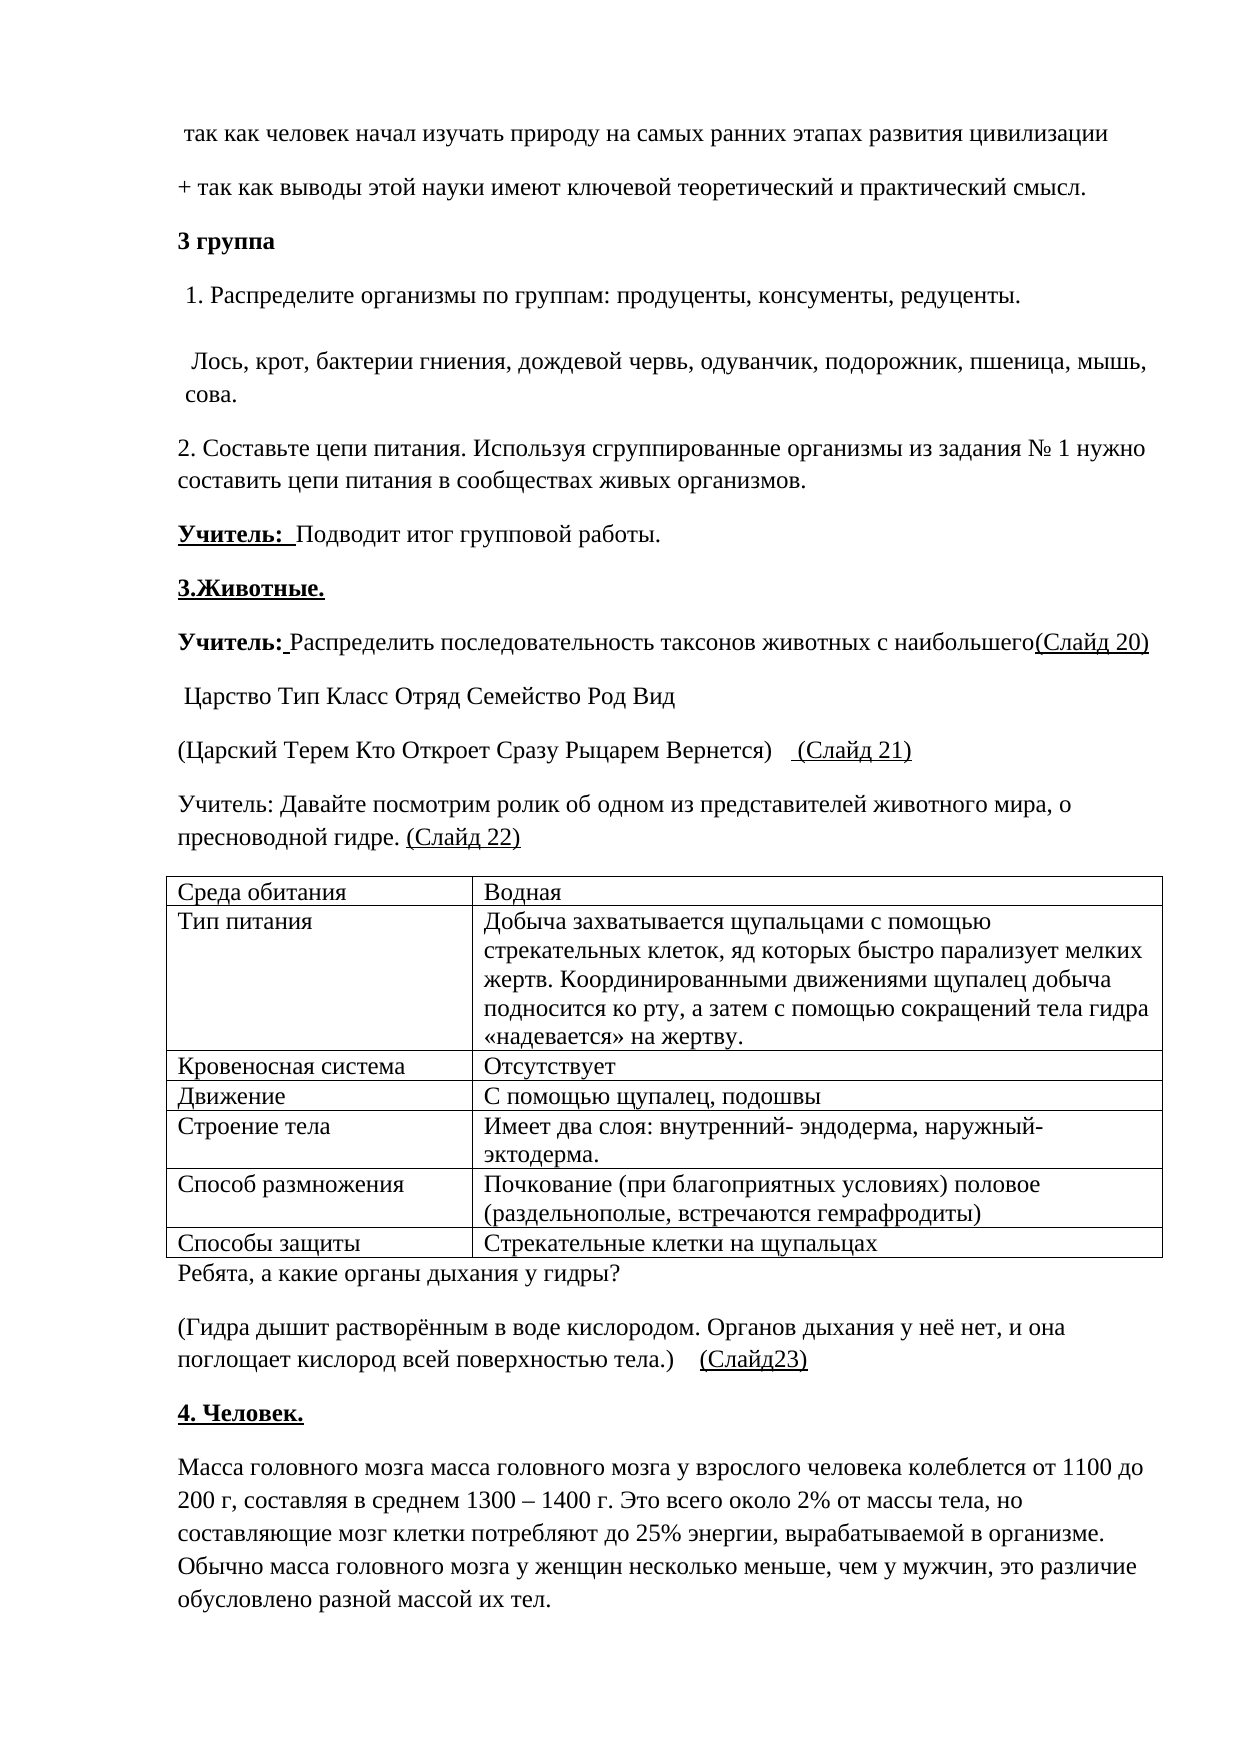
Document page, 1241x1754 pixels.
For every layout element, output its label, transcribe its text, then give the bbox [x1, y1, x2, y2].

text 4. Человек. [177, 1398, 1152, 1427]
table_cell С помощью щупалец, подошвы [473, 1081, 1162, 1110]
text 2. Составьте цепи питания. Используя сгруппированные организмы из задания № 1 нужно составить цепи питания в сообществах живых организмов. [177, 433, 1152, 494]
table_cell Движение [167, 1081, 472, 1110]
table_cell Способ размножения [167, 1169, 472, 1227]
text (Гидра дышит растворённым в воде кислородом. Органов дыхания у неё нет, и она поглощает кислород всей поверхностью тела.) (Слайд23) [177, 1312, 1152, 1373]
text так как человек начал изучать природу на самых ранних этапах развития цивилизации [177, 118, 1152, 147]
text Царство Тип Класс Отряд Семейство Род Вид [177, 681, 1152, 710]
text Учитель: Подводит итог групповой работы. [177, 519, 1152, 548]
table_cell Стрекательные клетки на щупальцах [473, 1228, 1162, 1257]
table_header Водная [473, 877, 1162, 905]
text Учитель: Давайте посмотрим ролик об одном из представителей животного мира, о пресноводной гидре. (Слайд 22) [177, 789, 1152, 851]
table_cell Добыча захватывается щупальцами с помощью стрекательных клеток, яд которых быстро парализует мелких жертв. Координированными движениями щупалец добыча подносится ко рту, а затем с помощью сокращений тела гидра «надевается» на жертву. [473, 906, 1162, 1050]
table_cell Способы защиты [167, 1228, 472, 1257]
table_cell Отсутствует [473, 1051, 1162, 1080]
text + так как выводы этой науки имеют ключевой теоретический и практический смысл. [177, 172, 1152, 201]
text 3.Животные. [177, 573, 1152, 602]
text Учитель: Распределить последовательность таксонов животных с наибольшего(Слайд 20) [177, 627, 1152, 656]
table_cell Имеет два слоя: внутренний- эндодерма, наружный- эктодерма. [473, 1111, 1162, 1168]
text Ребята, а какие органы дыхания у гидры? [177, 1258, 1152, 1286]
table_cell Строение тела [167, 1111, 472, 1168]
table_header Среда обитания [167, 877, 472, 905]
table_cell Тип питания [167, 906, 472, 1050]
text 3 группа [177, 226, 1152, 254]
table_cell Кровеносная система [167, 1051, 472, 1080]
table_cell Почкование (при благоприятных условиях) половое (раздельнополые, встречаются гемрафродиты) [473, 1169, 1162, 1227]
text (Царский Терем Кто Откроет Сразу Рыцарем Вернется) (Слайд 21) [177, 735, 1152, 764]
text Масса головного мозга масса головного мозга у взрослого человека колеблется от 1100 до 200 г, составляя в среднем 1300 – 1400 г. Это всего около 2% от массы тела, но составляющие мозг клетки потребляют до 25% энергии, вырабатываемой в организме. Обычно масса головного мозга у женщин несколько меньше, чем у мужчин, это различие обусловлено разной массой их тел. [177, 1452, 1152, 1613]
text 1. Распределите организмы по группам: продуценты, консументы, редуценты. Лось, крот, бактерии гниения, дождевой червь, одуванчик, подорожник, пшеница, мышь, сова. [185, 280, 1152, 407]
